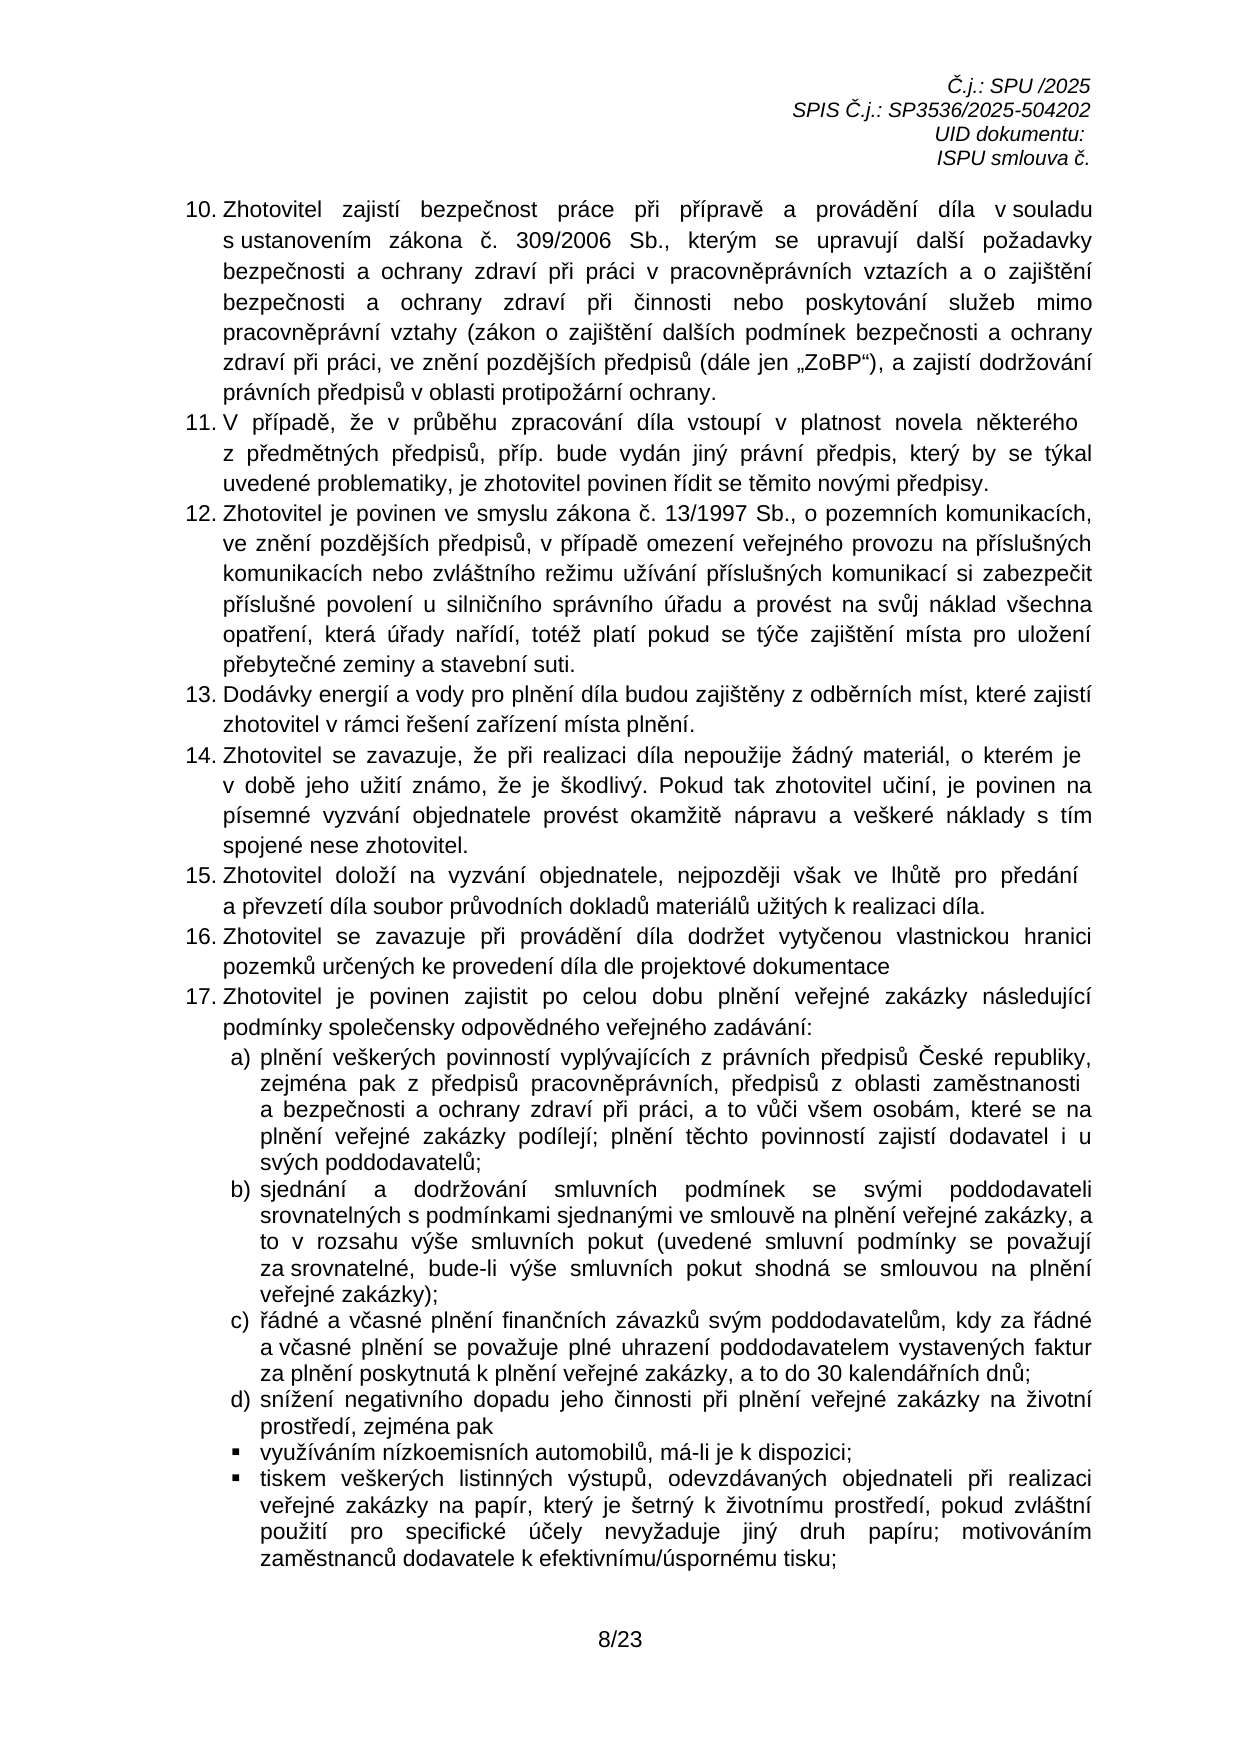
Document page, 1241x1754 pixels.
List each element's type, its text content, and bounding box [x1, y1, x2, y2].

list Zhotovitel se zavazuje při provádění díla dodržet vytyčenou vlastnickou hranici pozemků určených ke provedení díla dle projektové dokumentace [185, 923, 1093, 979]
list Zhotovitel je povinen ve smyslu zákona č. 13/1997 Sb., o pozemních komunikacích, ve znění pozdějších předpisů, v případě omezení veřejného provozu na příslušných komunikacích nebo zvláštního režimu užívání příslušných komunikací si zabezpečit příslušné povolení u silničního správního úřadu a provést na svůj náklad všechna opatření, která úřady nařídí, totéž platí pokud se týče zajištění místa pro uložení přebytečné zeminy a stavební suti. [185, 500, 1093, 677]
list Dodávky energií a vody pro plnění díla budou zajištěny z odběrních míst, které zajistí zhotovitel v rámci řešení zařízení místa plnění. [185, 681, 1093, 738]
list řádné a včasné plnění finančních závazků svým poddodavatelům, kdy za řádné a včasné plnění se považuje plné uhrazení poddodavatelem vystavených faktur za plnění poskytnutá k plnění veřejné zakázky, a to do 30 kalendářních dnů; [230, 1307, 1093, 1386]
list V případě, že v průběhu zpracování díla vstoupí v platnost novela některého z předmětných předpisů, příp. bude vydán jiný právní předpis, který by se týkal uvedené problematiky, je zhotovitel povinen řídit se těmito novými předpisy. [185, 409, 1093, 496]
list Zhotovitel zajistí bezpečnost práce při přípravě a provádění díla v souladu s ustanovením zákona č. 309/2006 Sb., kterým se upravují další požadavky bezpečnosti a ochrany zdraví při práci v pracovněprávních vztazích a o zajištění bezpečnosti a ochrany zdraví při činnosti nebo poskytování služeb mimo pracovněprávní vztahy (zákon o zajištění dalších podmínek bezpečnosti a ochrany zdraví při práci, ve znění pozdějších předpisů (dále jen „ZoBP“), a zajistí dodržování právních předpisů v oblasti protipožární ochrany. [185, 196, 1093, 406]
list využíváním nízkoemisních automobilů, má-li je k dispozici; [230, 1439, 1093, 1465]
list plnění veškerých povinností vyplývajících z právních předpisů České republiky, zejména pak z předpisů pracovněprávních, předpisů z oblasti zaměstnanosti a bezpečnosti a ochrany zdraví při práci, a to vůči všem osobám, které se na plnění veřejné zakázky podílejí; plnění těchto povinností zajistí dodavatel i u svých poddodavatelů; [230, 1044, 1093, 1176]
list tiskem veškerých listinných výstupů, odevzdávaných objednateli při realizaci veřejné zakázky na papír, který je šetrný k životnímu prostředí, pokud zvláštní použití pro specifické účely nevyžaduje jiný druh papíru; motivováním zaměstnanců dodavatele k efektivnímu/úspornému tisku; [230, 1465, 1093, 1571]
list Zhotovitel doloží na vyzvání objednatele, nejpozději však ve lhůtě pro předání a převzetí díla soubor průvodních dokladů materiálů užitých k realizaci díla. [185, 862, 1093, 919]
list snížení negativního dopadu jeho činnosti při plnění veřejné zakázky na životní prostředí, zejména pak [230, 1386, 1093, 1439]
list Zhotovitel se zavazuje, že při realizaci díla nepoužije žádný materiál, o kterém je v době jeho užití známo, že je škodlivý. Pokud tak zhotovitel učiní, je povinen na písemné vyzvání objednatele provést okamžitě nápravu a veškeré náklady s tím spojené nese zhotovitel. [185, 742, 1093, 859]
list Zhotovitel je povinen zajistit po celou dobu plnění veřejné zakázky následující podmínky společensky odpovědného veřejného zadávání: [185, 983, 1093, 1040]
list sjednání a dodržování smluvních podmínek se svými poddodavateli srovnatelných s podmínkami sjednanými ve smlouvě na plnění veřejné zakázky, a to v rozsahu výše smluvních pokut (uvedené smluvní podmínky se považují za srovnatelné, bude-li výše smluvních pokut shodná se smlouvou na plnění veřejné zakázky); [230, 1176, 1093, 1307]
